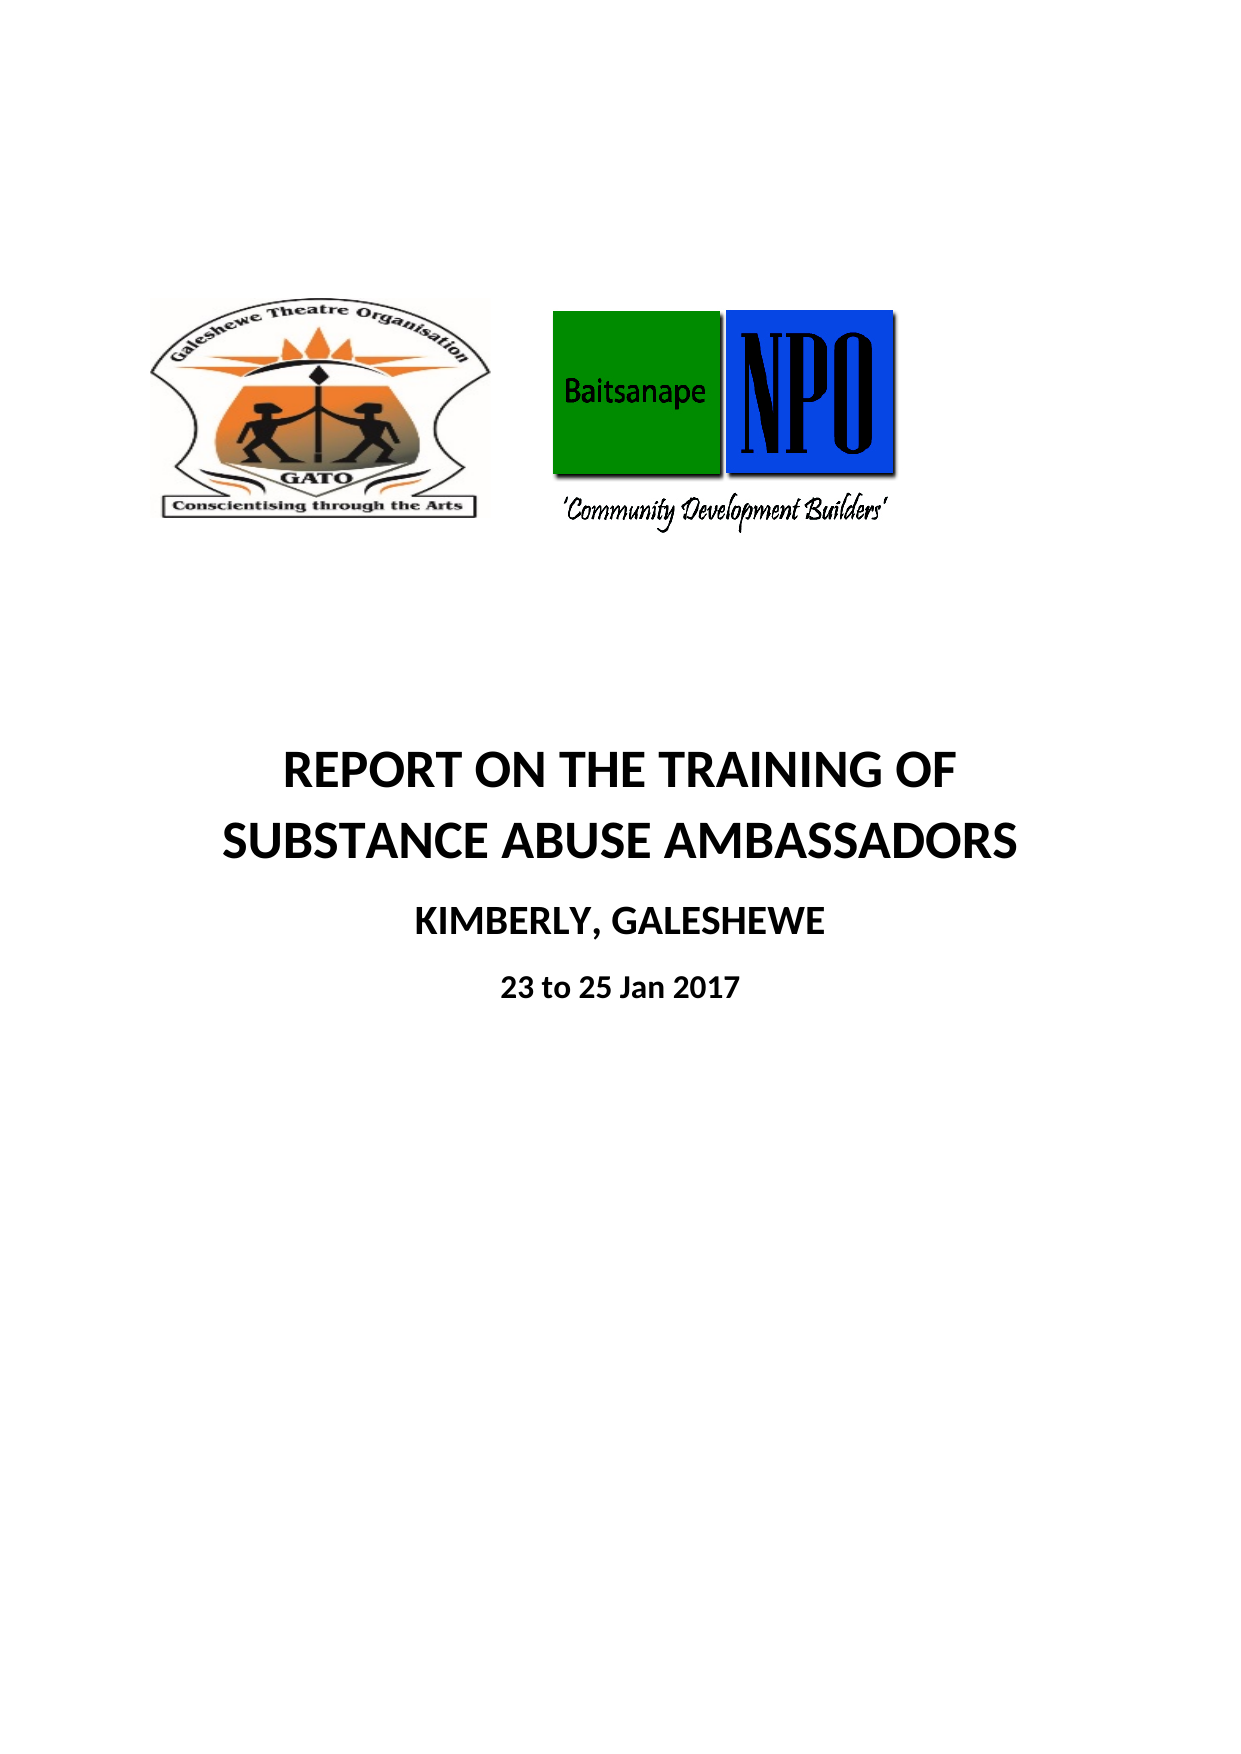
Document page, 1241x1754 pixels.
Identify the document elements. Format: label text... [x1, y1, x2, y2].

text 23 to 25 Jan 2017 [150, 966, 1090, 1006]
text KIMBERLY, GALESHEWE [150, 894, 1090, 945]
picture [150, 298, 491, 518]
text REPORT ON THE TRAINING OF SUBSTANCE ABUSE AMBASSADORS [150, 735, 1090, 872]
picture [545, 300, 908, 542]
